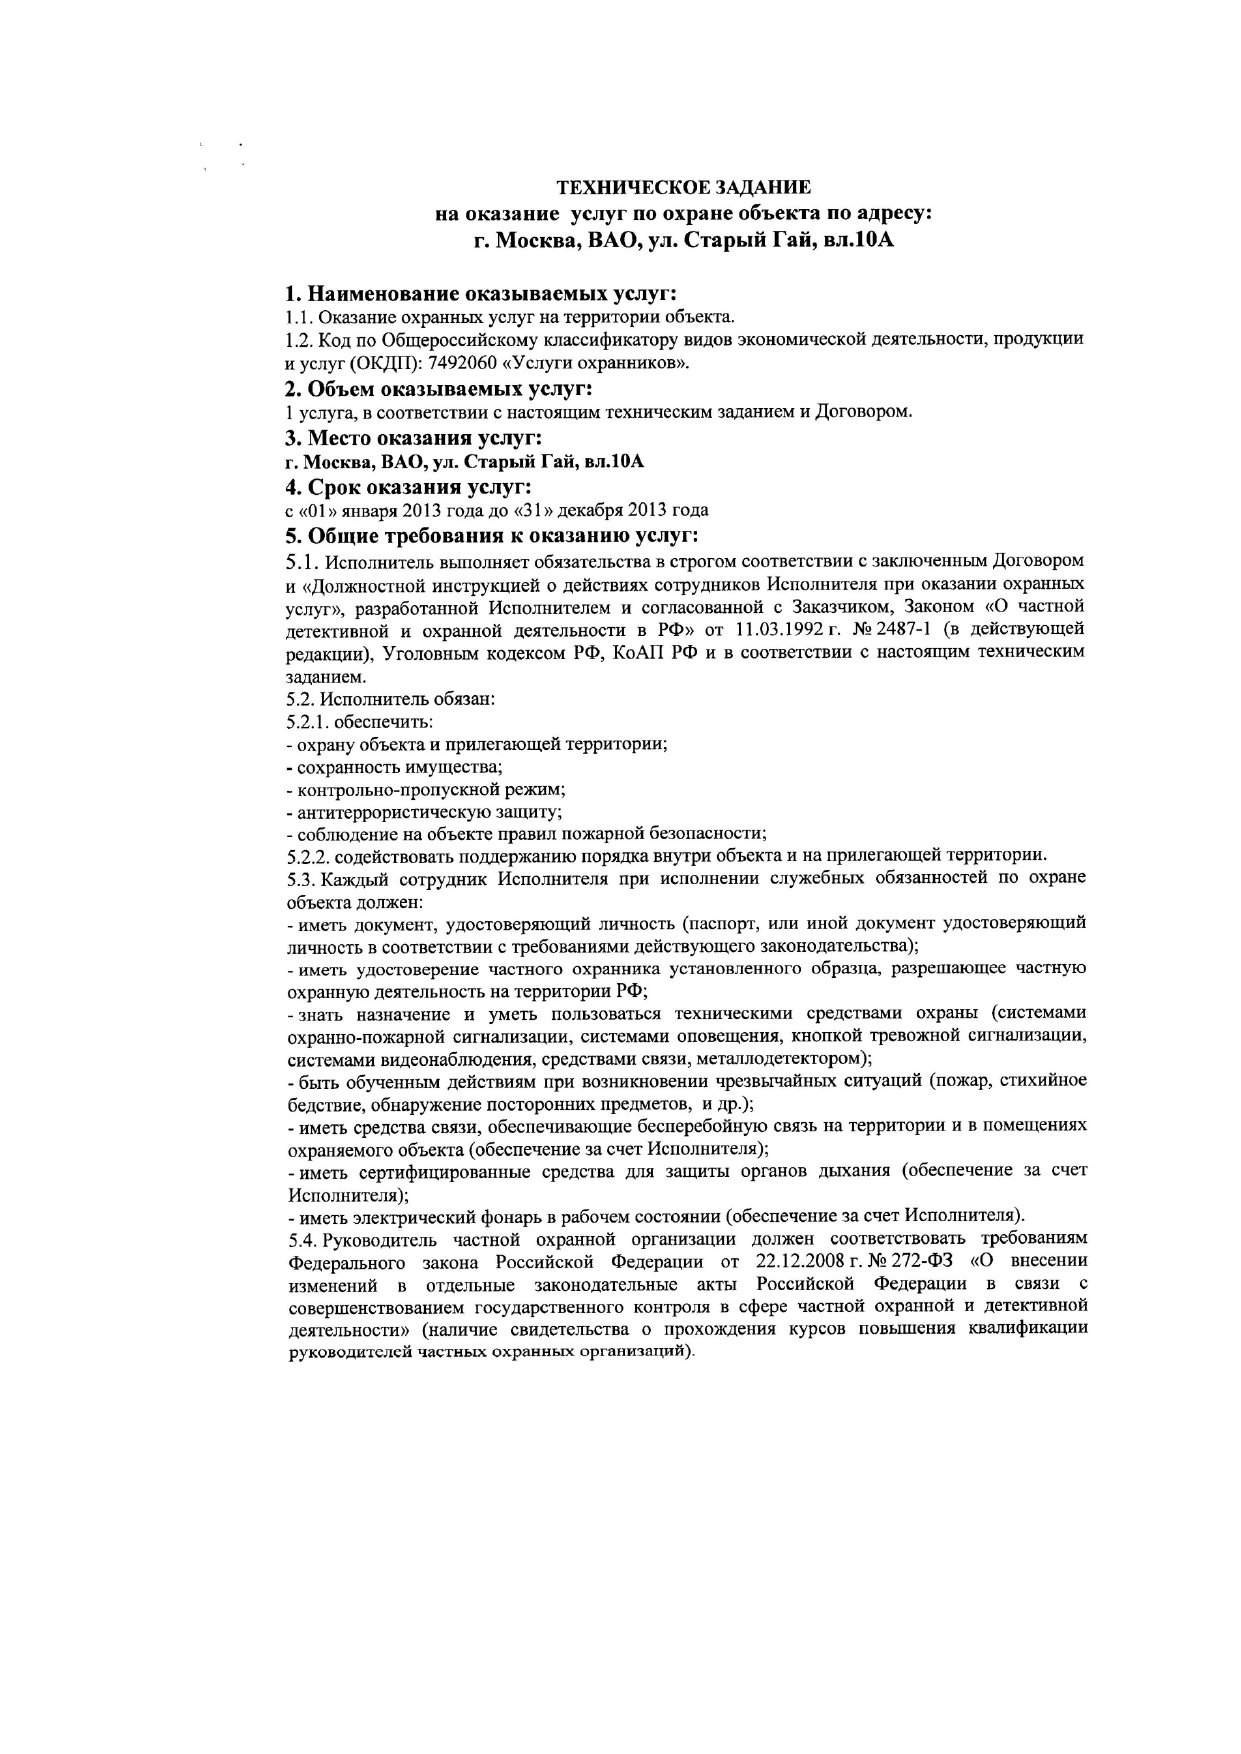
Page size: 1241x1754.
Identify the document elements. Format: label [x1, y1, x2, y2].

picture [177, 118, 1152, 1495]
